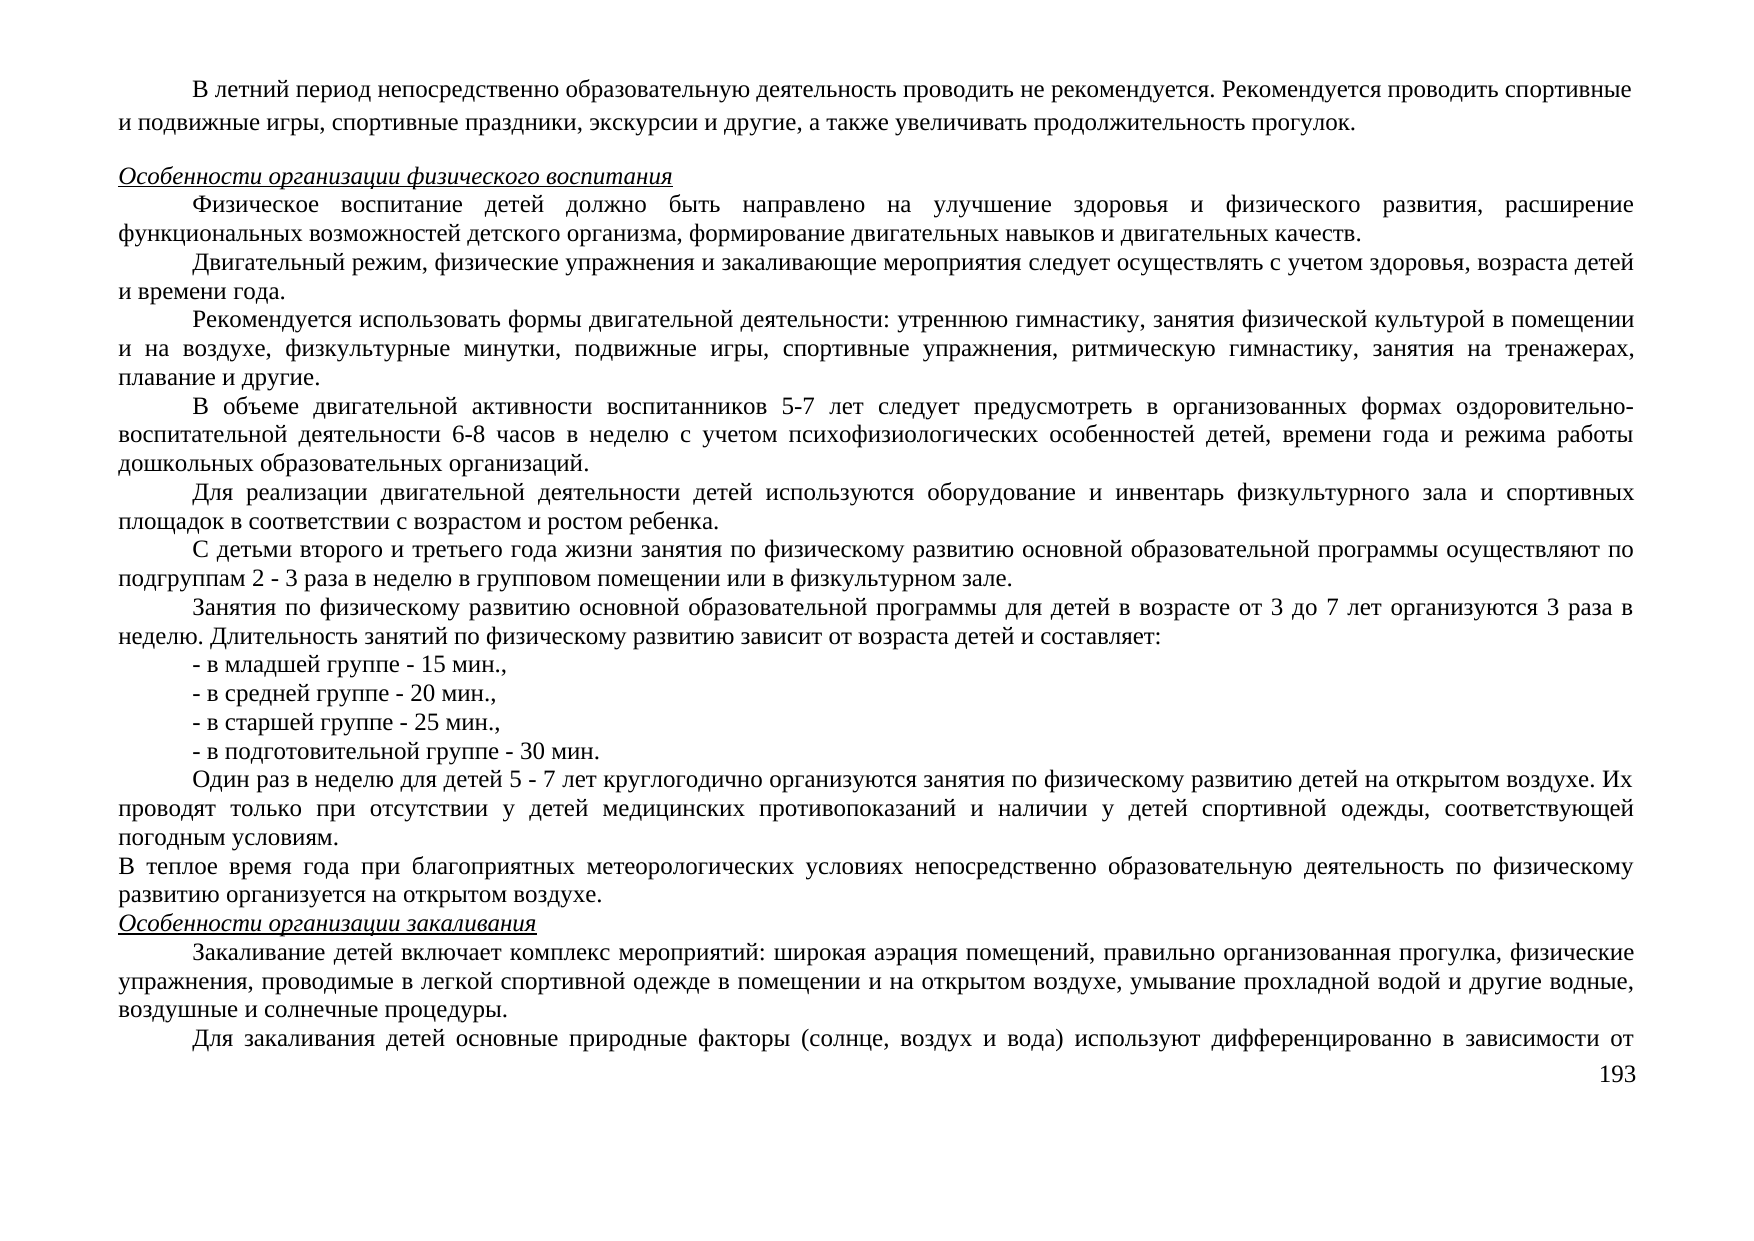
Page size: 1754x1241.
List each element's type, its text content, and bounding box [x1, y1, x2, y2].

text - в старшей группе - 25 мин., [118, 707, 1636, 736]
text Один раз в неделю для детей 5 - 7 лет круглогодично организуются занятия по физическому развитию детей на открытом воздухе. Их проводят только при отсутствии у детей медицинских противопоказаний и наличии у детей спортивной одежды, соответствующей погодным условиям. [118, 764, 1636, 851]
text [118, 1023, 1636, 1052]
text Рекомендуется использовать формы двигательной деятельности: утреннюю гимнастику, занятия физической культурой в помещении и на воздухе, физкультурные минутки, подвижные игры, спортивные упражнения, ритмическую гимнастику, занятия на тренажерах, плавание и другие. [118, 304, 1636, 391]
text - в средней группе - 20 мин., [118, 678, 1636, 707]
text В объеме двигательной активности воспитанников 5-7 лет следует предусмотреть в организованных формах оздоровительно-воспитательной деятельности 6-8 часов в неделю с учетом психофизиологических особенностей детей, времени года и режима работы дошкольных образовательных организаций. [118, 391, 1636, 477]
text Особенности организации физического воспитания [118, 161, 1636, 189]
text С детьми второго и третьего года жизни занятия по физическому развитию основной образовательной программы осуществляют по подгруппам 2 - 3 раза в неделю в групповом помещении или в физкультурном зале. [118, 534, 1636, 592]
text В теплое время года при благоприятных метеорологических условиях непосредственно образовательную деятельность по физическому развитию организуется на открытом воздухе. [118, 851, 1636, 908]
text Особенности организации закаливания [118, 908, 1636, 937]
text Занятия по физическому развитию основной образовательной программы для детей в возрасте от 3 до 7 лет организуются 3 раза в неделю. Длительность занятий по физическому развитию зависит от возраста детей и составляет: [118, 592, 1636, 649]
text Физическое воспитание детей должно быть направлено на улучшение здоровья и физического развития, расширение функциональных возможностей детского организма, формирование двигательных навыков и двигательных качеств. [118, 189, 1636, 247]
text Для реализации двигательной деятельности детей используются оборудование и инвентарь физкультурного зала и спортивных площадок в соответствии с возрастом и ростом ребенка. [118, 477, 1636, 534]
text В летний период непосредственно образовательную деятельность проводить не рекомендуется. Рекомендуется проводить спортивные и подвижные игры, спортивные праздники, экскурсии и другие, а также увеличивать продолжительность прогулок. [118, 74, 1636, 136]
text Закаливание детей включает комплекс мероприятий: широкая аэрация помещений, правильно организованная прогулка, физические упражнения, проводимые в легкой спортивной одежде в помещении и на открытом воздухе, умывание прохладной водой и другие водные, воздушные и солнечные процедуры. [118, 937, 1636, 1023]
text - в младшей группе - 15 мин., [118, 649, 1636, 678]
text Двигательный режим, физические упражнения и закаливающие мероприятия следует осуществлять с учетом здоровья, возраста детей и времени года. [118, 247, 1636, 304]
text - в подготовительной группе - 30 мин. [118, 736, 1636, 764]
